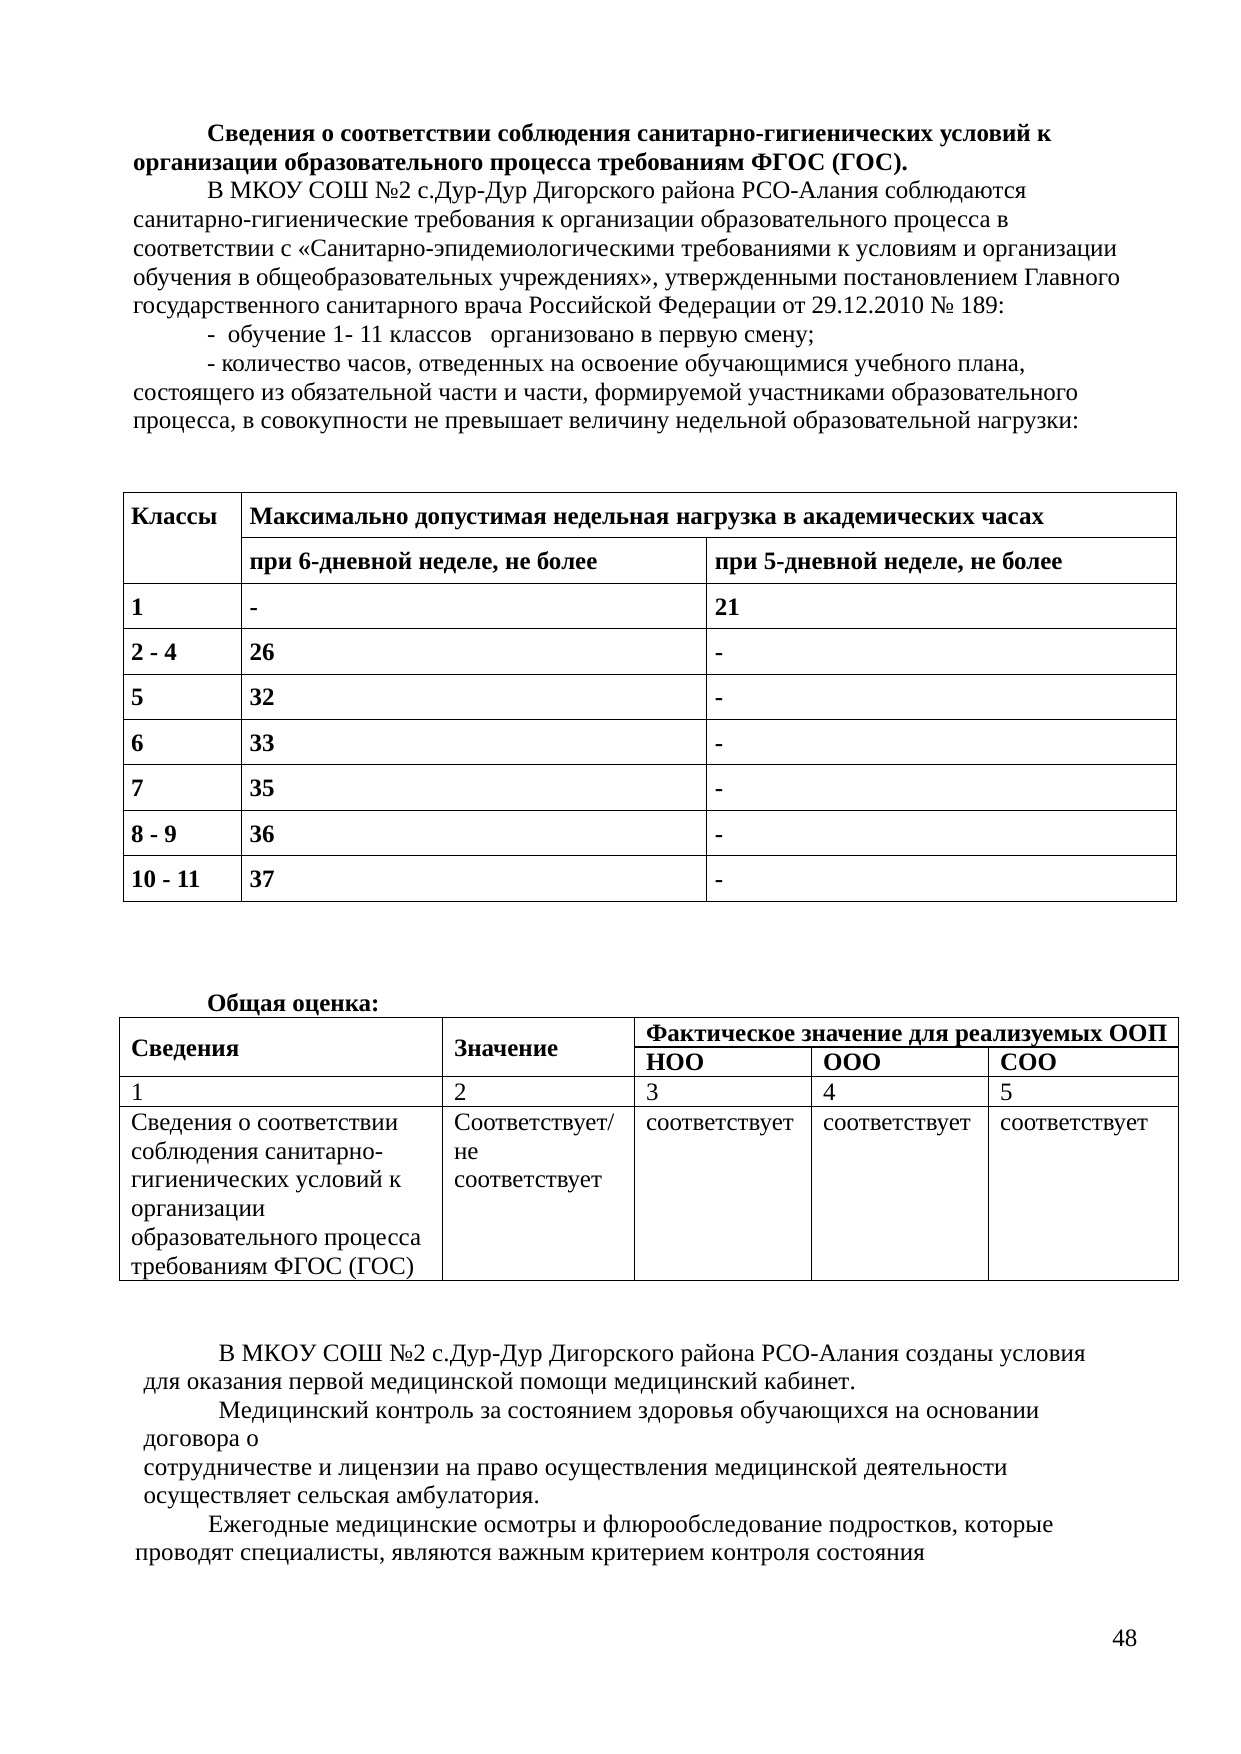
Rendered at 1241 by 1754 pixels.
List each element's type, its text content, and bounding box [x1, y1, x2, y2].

table_cell НОО [635, 1048, 811, 1076]
table_cell - [707, 765, 1176, 810]
table_cell - [707, 856, 1176, 901]
table_cell 3 [635, 1077, 811, 1106]
table_header Максимально допустимая недельная нагрузка в академических часах [242, 493, 1176, 537]
table_cell ООО [812, 1048, 988, 1076]
table_cell 36 [242, 811, 706, 855]
table_header Фактическое значение для реализуемых ООП [635, 1018, 1178, 1046]
table_cell 7 [124, 765, 241, 810]
table_cell СОО [989, 1048, 1178, 1076]
table_cell 5 [124, 675, 241, 719]
table_cell 37 [242, 856, 706, 901]
table_cell - [707, 720, 1176, 764]
table_cell 33 [242, 720, 706, 764]
text В МКОУ СОШ №2 с.Дур-Дур Дигорского района РСО-Алания соблюдаются санитарно-гигиенические требования к организации образовательного процесса в соответствии с «Санитарно-эпидемиологическими требованиями к условиям и организации обучения в общеобразовательных учреждениях», утвержденными постановлением Главного государственного санитарного врача Российской Федерации от 29.12.2010 № 189: [133, 176, 1137, 319]
table_cell Сведения о соответствии соблюдения санитарно-гигиенических условий к организации образовательного процесса требованиям ФГОС (ГОС) [120, 1107, 442, 1279]
table_cell 8 - 9 [124, 811, 241, 855]
table_cell 5 [989, 1077, 1178, 1106]
table_cell 21 [707, 584, 1176, 628]
table_cell 1 [120, 1077, 442, 1106]
table_header Классы [124, 493, 241, 583]
text - обучение 1- 11 классов организовано в первую смену; [133, 319, 1137, 348]
text Общая оценка: [133, 988, 1137, 1017]
table_cell Соответствует/не соответствует [443, 1107, 634, 1279]
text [135, 1509, 1135, 1566]
table_cell 32 [242, 675, 706, 719]
table_cell 4 [812, 1077, 988, 1106]
table_cell при 6-дневной неделе, не более [242, 538, 706, 583]
text - количество часов, отведенных на освоение обучающимися учебного плана, состоящего из обязательной части и части, формируемой участниками образовательного процесса, в совокупности не превышает величину недельной образовательной нагрузки: [133, 348, 1137, 434]
table_cell 10 - 11 [124, 856, 241, 901]
table_cell соответствует [989, 1107, 1178, 1279]
table_cell - [707, 675, 1176, 719]
table_header Значение [443, 1018, 634, 1076]
table_cell - [242, 584, 706, 628]
text Медицинский контроль за состоянием здоровья обучающихся на основании договора о сотрудничестве и лицензии на право осуществления медицинской деятельности осуществляет сельская амбулатория. [143, 1395, 1127, 1509]
table_cell - [707, 811, 1176, 855]
table_cell соответствует [635, 1107, 811, 1279]
table_cell 35 [242, 765, 706, 810]
text В МКОУ СОШ №2 с.Дур-Дур Дигорского района РСО-Алания созданы условия для оказания первой медицинской помощи медицинский кабинет. [143, 1338, 1127, 1395]
table_header Сведения [120, 1018, 442, 1076]
table_cell соответствует [812, 1107, 988, 1279]
table_cell - [707, 629, 1176, 673]
table_cell 2 [443, 1077, 634, 1106]
table_cell 26 [242, 629, 706, 673]
table_cell 2 - 4 [124, 629, 241, 673]
text Сведения о соответствии соблюдения санитарно-гигиенических условий к организации образовательного процесса требованиям ФГОС (ГОС). [133, 118, 1137, 176]
table_cell при 5-дневной неделе, не более [707, 538, 1176, 583]
table_cell 1 [124, 584, 241, 628]
table_cell 6 [124, 720, 241, 764]
